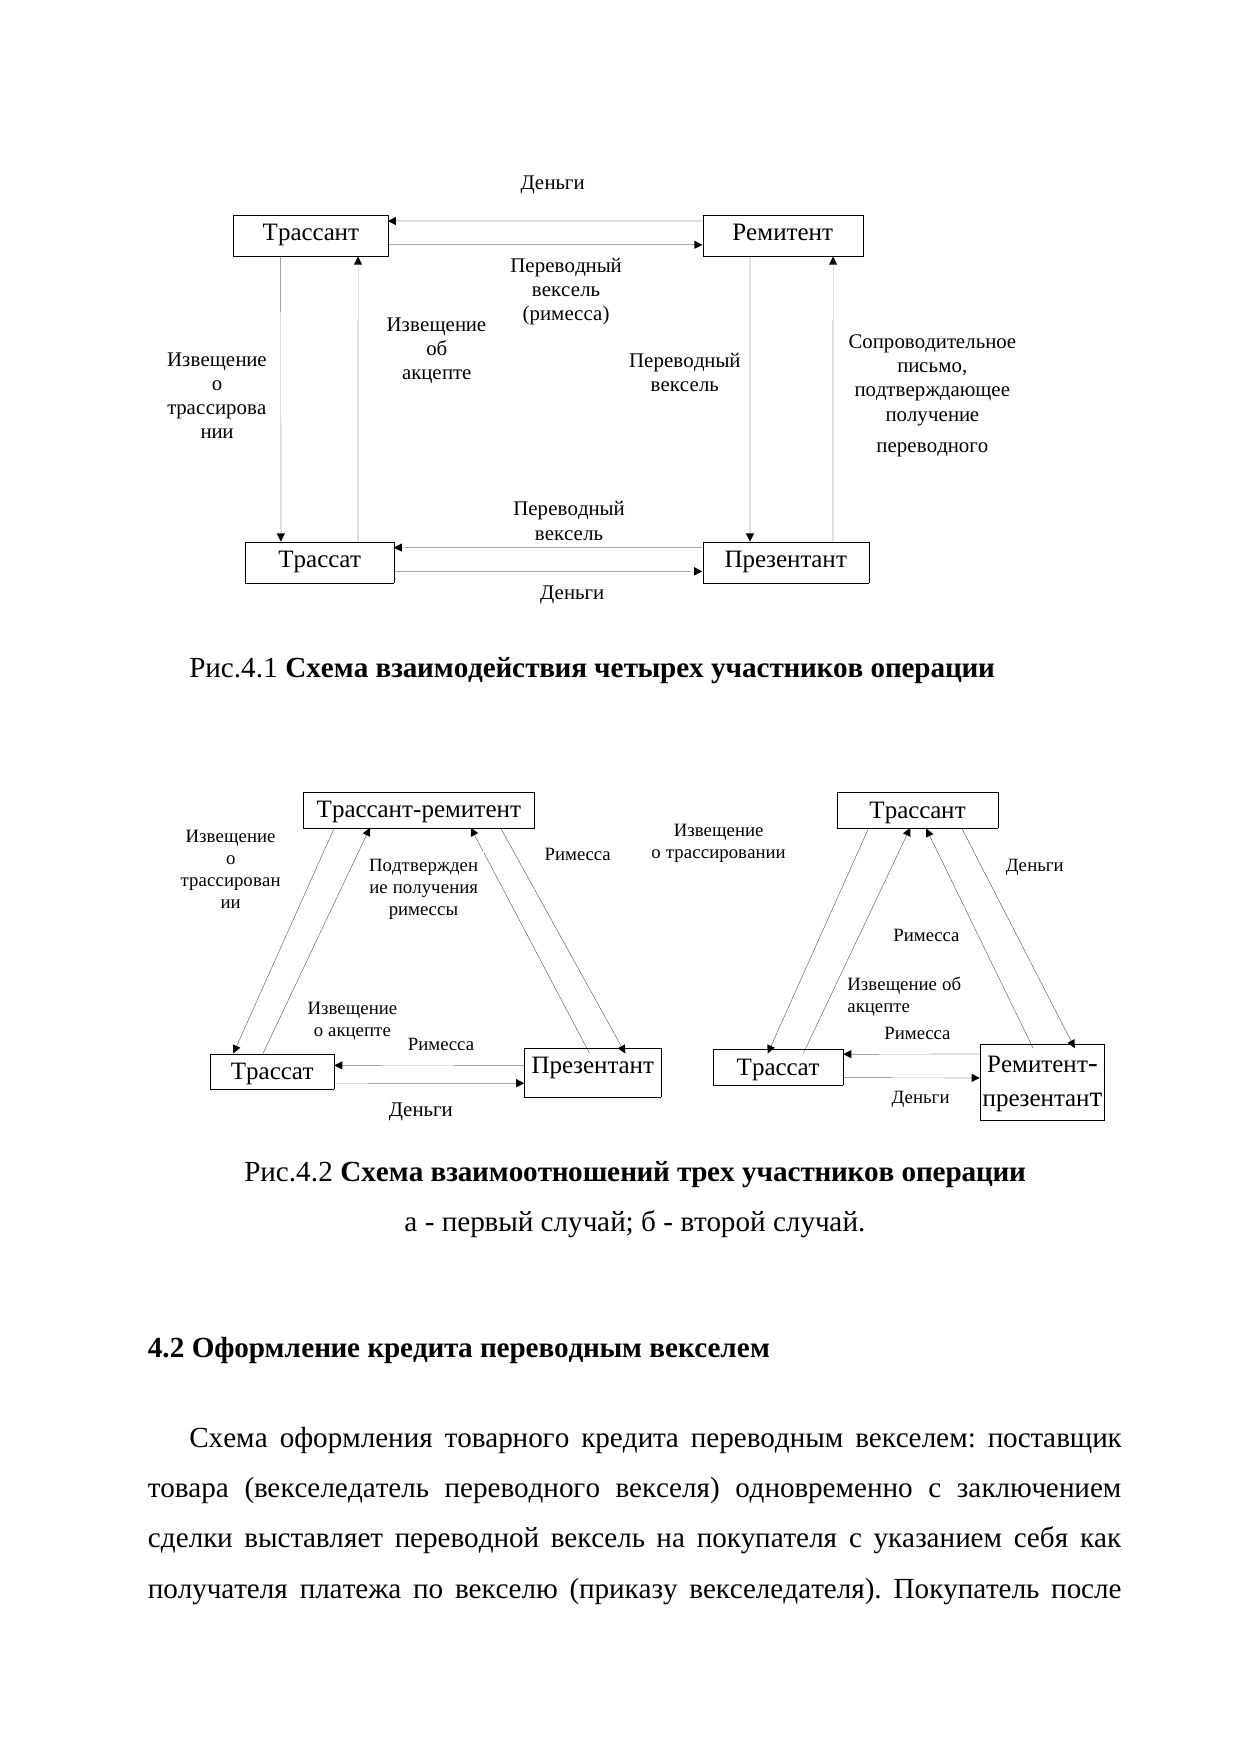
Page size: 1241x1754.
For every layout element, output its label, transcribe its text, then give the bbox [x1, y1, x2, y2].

text Рис.4.2 Схема взаимоотношений трех участников операции [148, 1154, 1122, 1187]
text а - первый случай; б - второй случай. [148, 1204, 1122, 1238]
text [148, 1420, 1122, 1604]
text Рис.4.1 Схема взаимодействия четырех участников операции [148, 651, 1122, 684]
subtitle 4.2 Оформление кредита переводным векселем [148, 1330, 1122, 1363]
